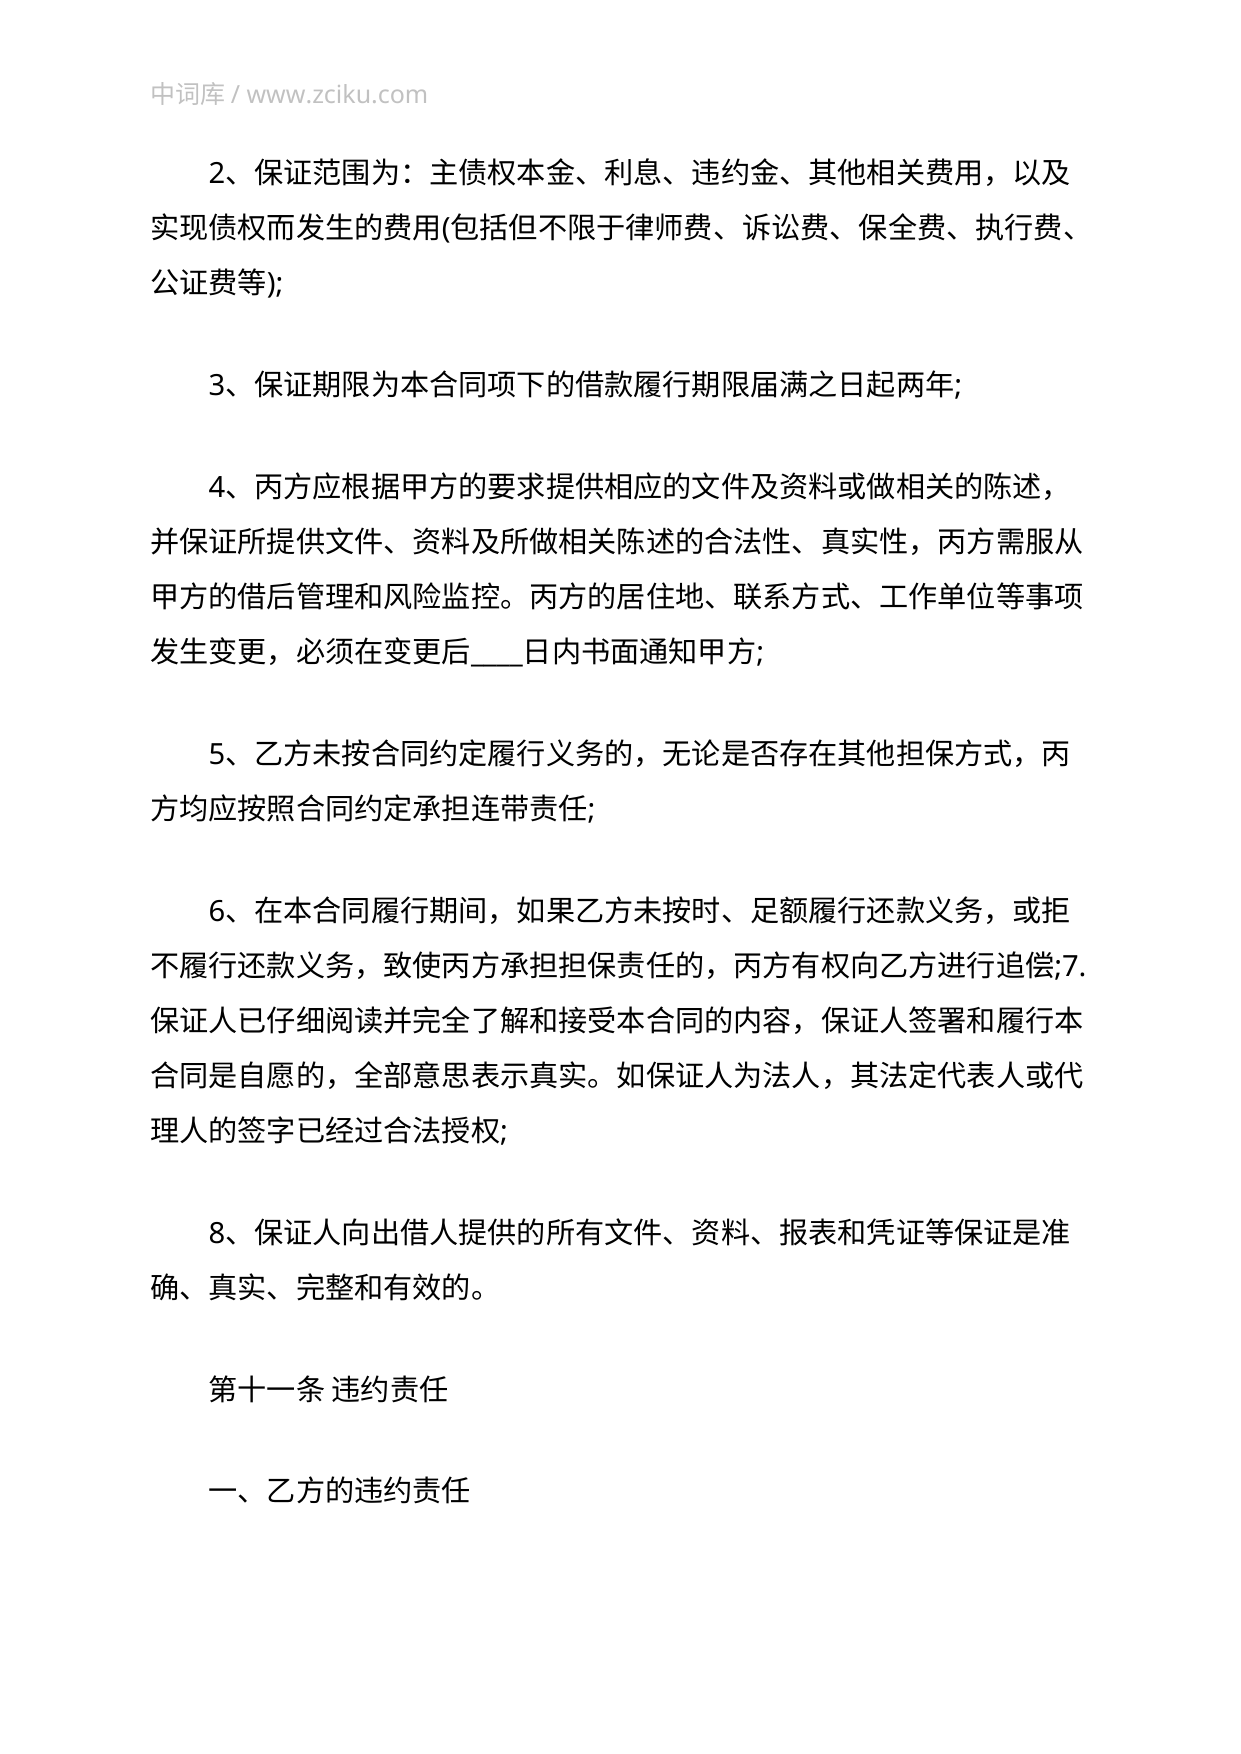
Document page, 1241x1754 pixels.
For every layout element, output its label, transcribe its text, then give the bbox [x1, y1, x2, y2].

text 5、乙方未按合同约定履行义务的，无论是否存在其他担保方式，丙方均应按照合同约定承担连带责任; [150, 731, 1090, 828]
text 3、保证期限为本合同项下的借款履行期限届满之日起两年; [150, 362, 1090, 404]
text 2、保证范围为：主债权本金、利息、违约金、其他相关费用，以及实现债权而发生的费用(包括但不限于律师费、诉讼费、保全费、执行费、公证费等); [150, 150, 1090, 302]
text 4、丙方应根据甲方的要求提供相应的文件及资料或做相关的陈述，并保证所提供文件、资料及所做相关陈述的合法性、真实性，丙方需服从甲方的借后管理和风险监控。丙方的居住地、联系方式、工作单位等事项发生变更，必须在变更后____日内书面通知甲方; [150, 464, 1090, 671]
text 8、保证人向出借人提供的所有文件、资料、报表和凭证等保证是准确、真实、完整和有效的。 [150, 1209, 1090, 1307]
text 6、在本合同履行期间，如果乙方未按时、足额履行还款义务，或拒不履行还款义务，致使丙方承担担保责任的，丙方有权向乙方进行追偿;7.保证人已仔细阅读并完全了解和接受本合同的内容，保证人签署和履行本合同是自愿的，全部意思表示真实。如保证人为法人，其法定代表人或代理人的签字已经过合法授权; [150, 888, 1090, 1150]
text 第十一条 违约责任 [150, 1366, 1090, 1408]
text 一、乙方的违约责任 [150, 1468, 1090, 1510]
